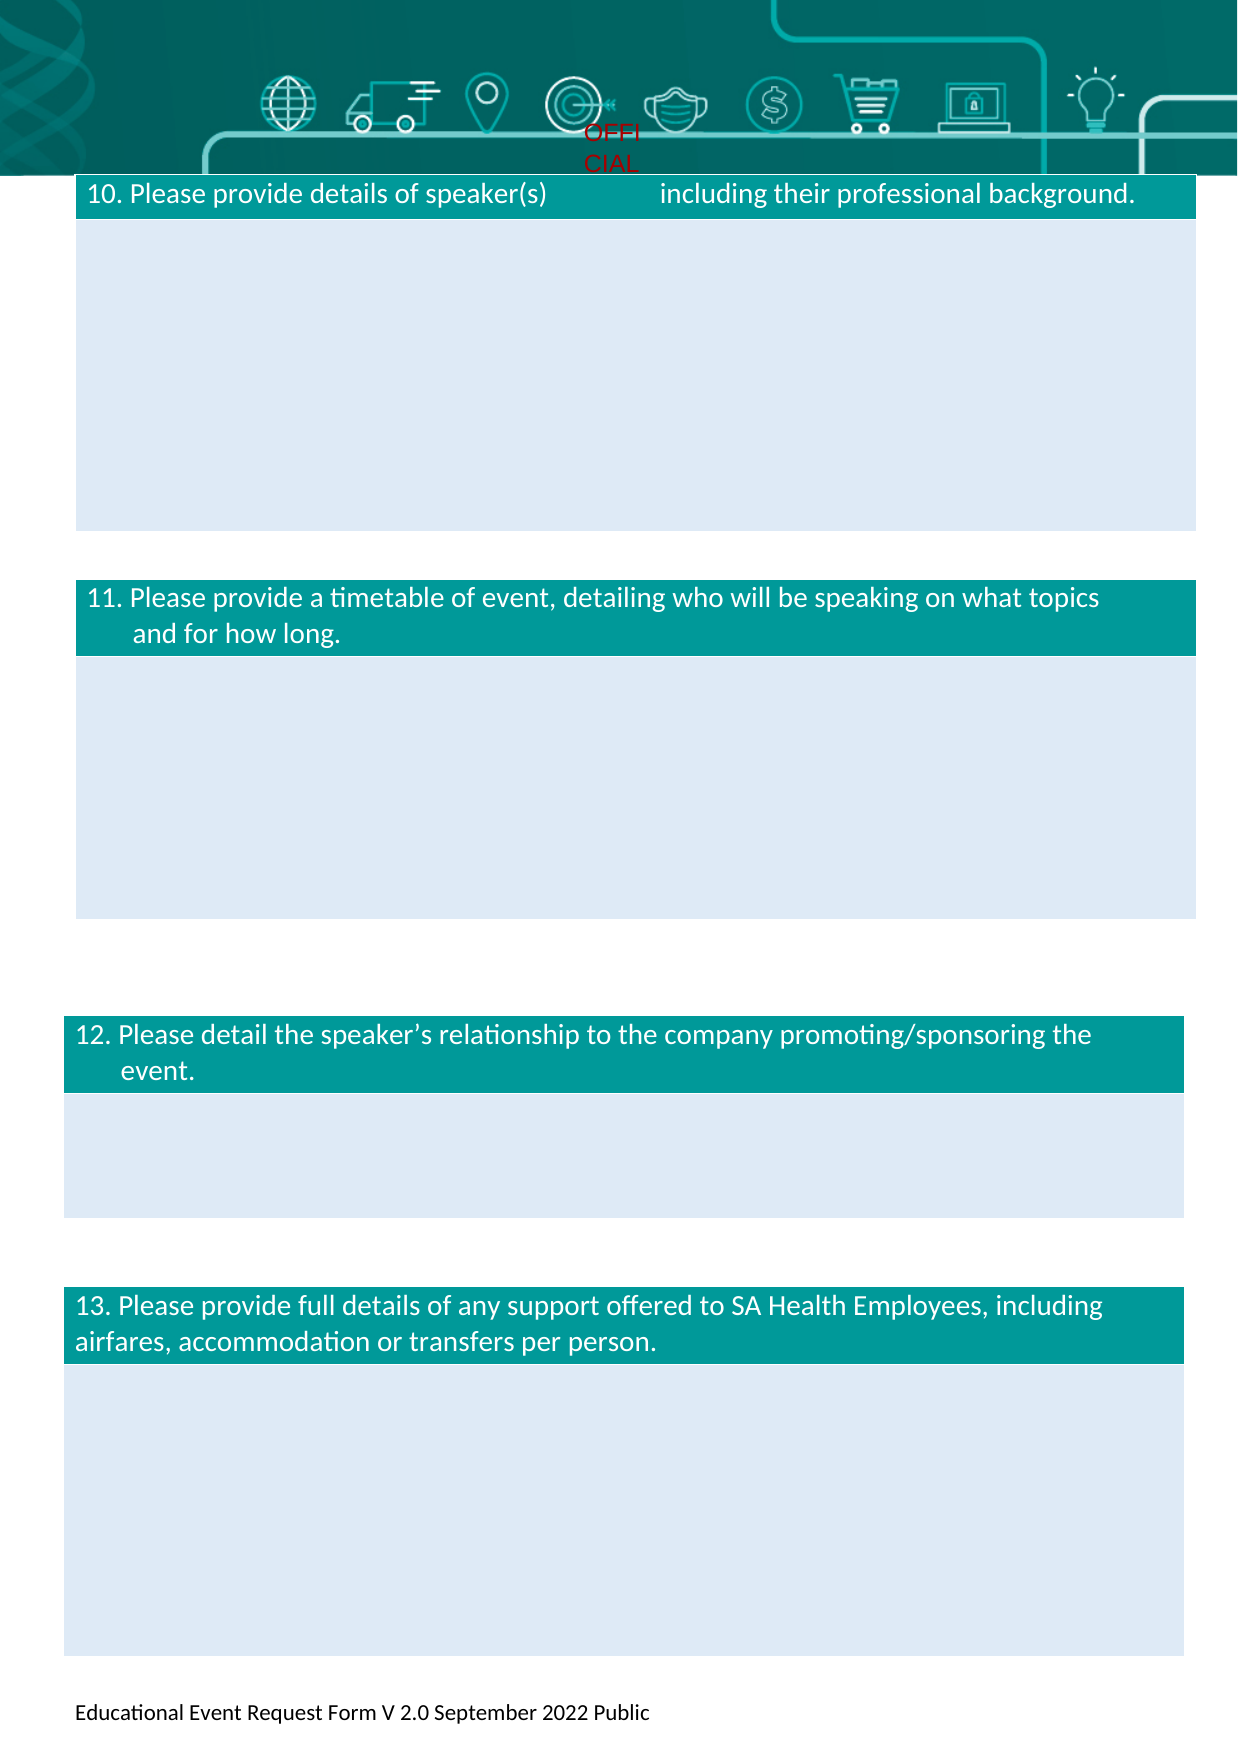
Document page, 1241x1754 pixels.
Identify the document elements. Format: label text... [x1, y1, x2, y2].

table_cell [76, 220, 1196, 531]
table_cell [64, 1365, 1184, 1656]
table_cell [64, 1094, 1184, 1218]
table_header 10. Please provide details of speaker(s) including their professional background. [76, 175, 1196, 219]
table_header 11. Please provide a timetable of event, detailing who will be speaking on what topics and for how long. [76, 580, 1196, 656]
table_header 13. Please provide full details of any support offered to SA Health Employees, including airfares, accommodation or transfers per person. [64, 1287, 1184, 1364]
picture [0, 0, 1238, 176]
table_header 12. Please detail the speaker’s relationship to the company promoting/sponsoring the event. [64, 1016, 1184, 1093]
table_cell [76, 657, 1196, 919]
